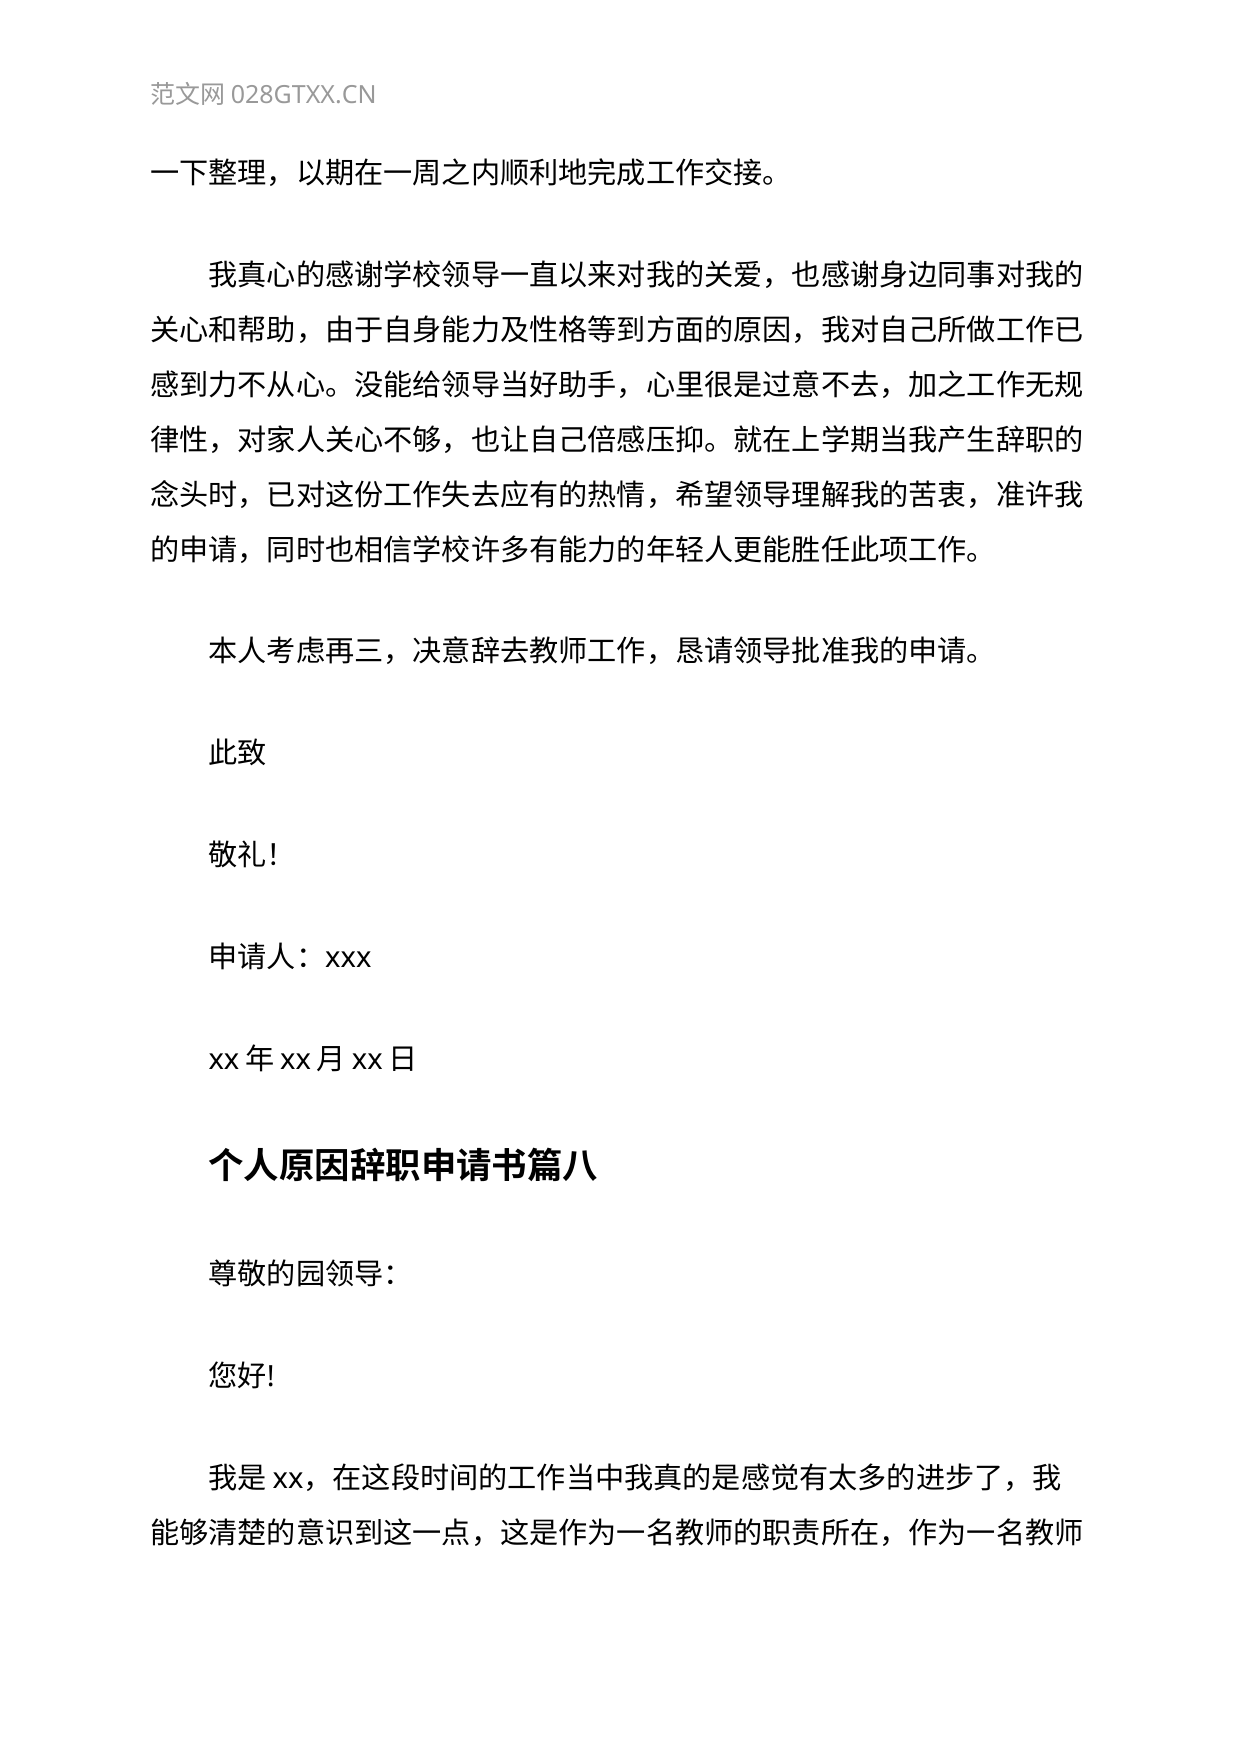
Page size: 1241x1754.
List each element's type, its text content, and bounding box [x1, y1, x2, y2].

text 本人考虑再三，决意辞去教师工作，恳请领导批准我的申请。 [150, 628, 1090, 670]
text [150, 1454, 1090, 1552]
text 敬礼！ [150, 832, 1090, 874]
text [150, 150, 1090, 192]
text 您好! [150, 1352, 1090, 1395]
text 申请人：xxx [150, 933, 1090, 976]
text 个人原因辞职申请书篇八 [150, 1137, 1090, 1188]
text 尊敬的园领导： [150, 1251, 1090, 1293]
text xx年xx月xx日 [150, 1035, 1090, 1078]
text 此致 [150, 730, 1090, 772]
text 我真心的感谢学校领导一直以来对我的关爱，也感谢身边同事对我的关心和帮助，由于自身能力及性格等到方面的原因，我对自己所做工作已感到力不从心。没能给领导当好助手，心里很是过意不去，加之工作无规律性，对家人关心不够，也让自己倍感压抑。就在上学期当我产生辞职的念头时，已对这份工作失去应有的热情，希望领导理解我的苦衷，准许我的申请，同时也相信学校许多有能力的年轻人更能胜任此项工作。 [150, 252, 1090, 568]
